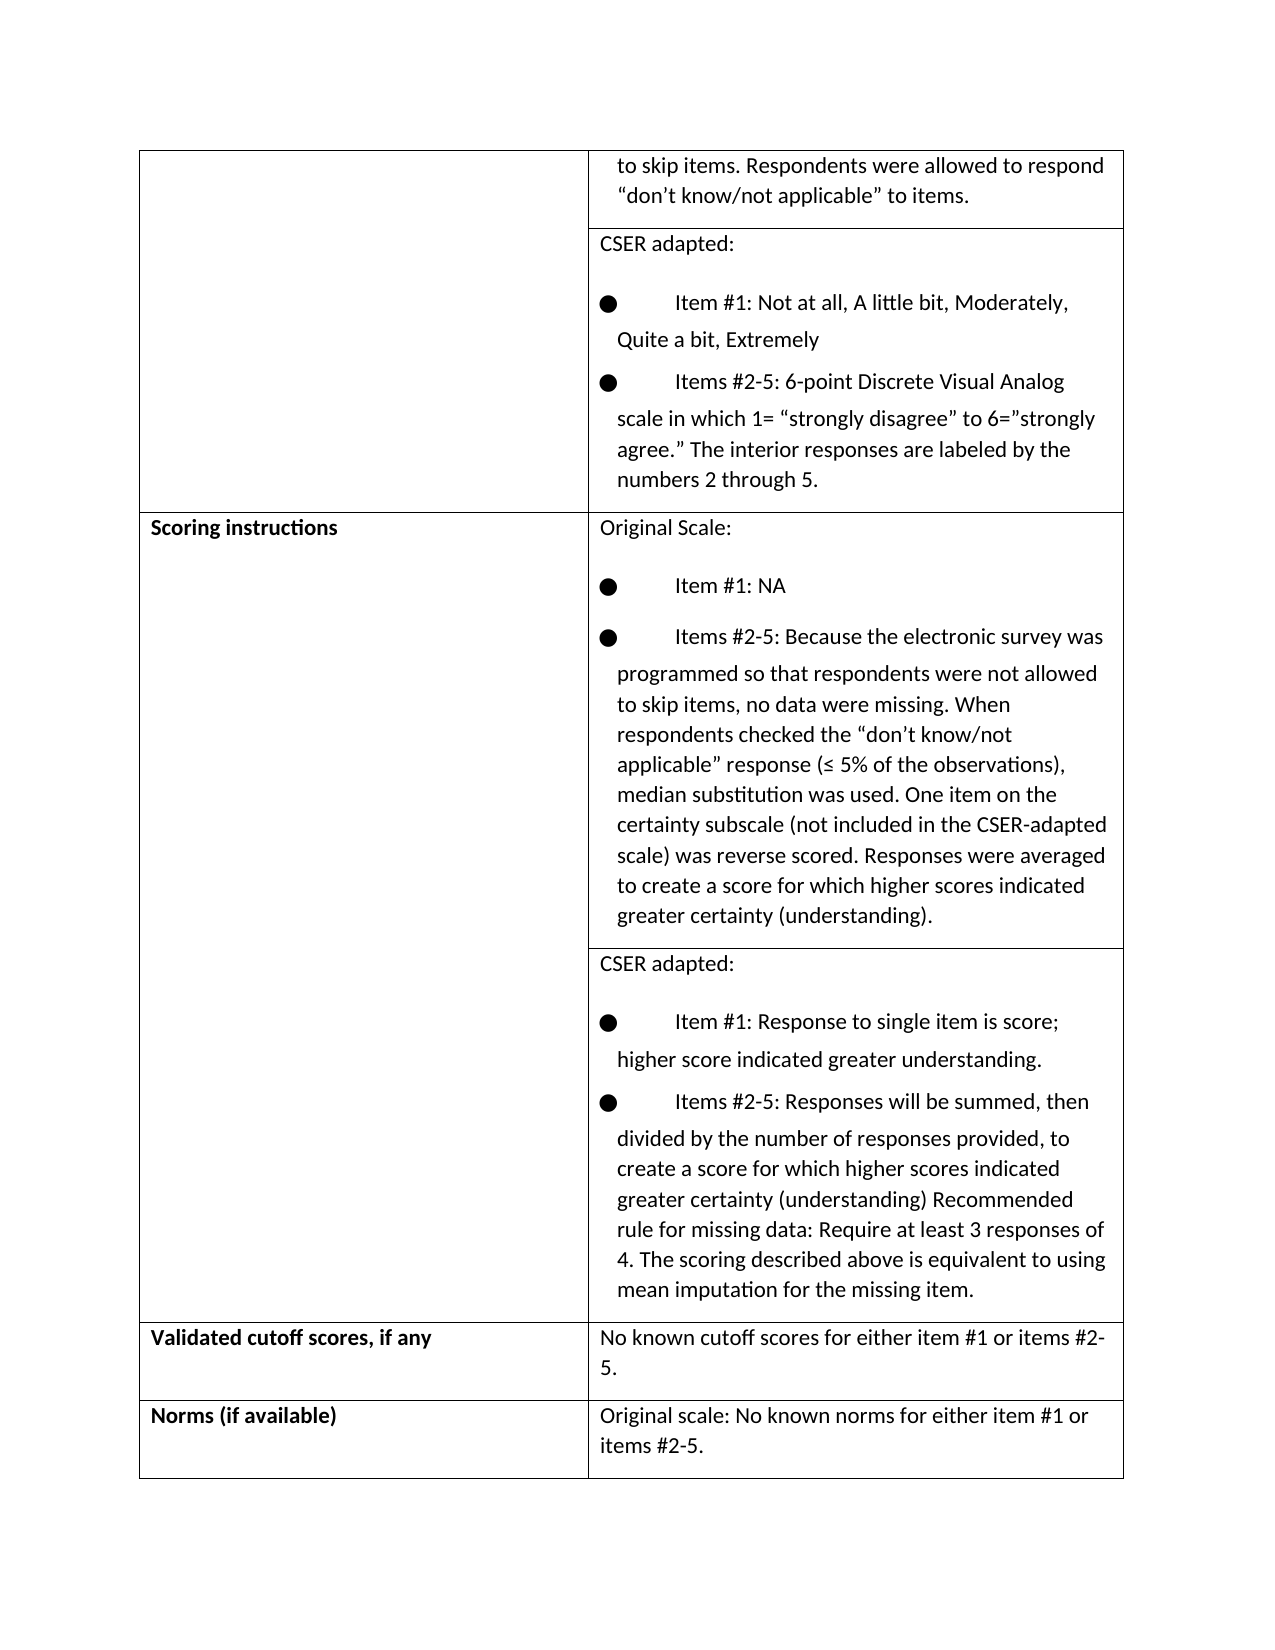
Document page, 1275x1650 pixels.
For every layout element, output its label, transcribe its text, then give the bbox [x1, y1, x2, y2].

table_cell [589, 151, 1123, 228]
table_cell CSER adapted: Item #1: Not at all, A little bit, Moderately, Quite a bit, Extremely Items #2-5: 6-point Discrete Visual Analog scale in which 1= “strongly disagree” to 6=”strongly agree.” The interior responses are labeled by the numbers 2 through 5. [589, 229, 1123, 512]
table_cell Validated cutoff scores, if any [140, 1323, 588, 1400]
table_cell Scoring instructions [140, 513, 588, 1322]
table_cell CSER adapted: Item #1: Response to single item is score; higher score indicated greater understanding. Items #2-5: Responses will be summed, then divided by the number of responses provided, to create a score for which higher scores indicated greater certainty (understanding) Recommended rule for missing data: Require at least 3 responses of 4. The scoring described above is equivalent to using mean imputation for the missing item. [589, 949, 1123, 1322]
table_cell Original scale: No known norms for either item #1 or items #2-5. [589, 1401, 1123, 1478]
table_cell Norms (if available) [140, 1401, 588, 1478]
table_cell No known cutoff scores for either item #1 or items #2-5. [589, 1323, 1123, 1400]
table_cell Original Scale: Item #1: NA Items #2-5: Because the electronic survey was programmed so that respondents were not allowed to skip items, no data were missing. When respondents checked the “don’t know/not applicable” response (≤ 5% of the observations), median substitution was used. One item on the certainty subscale (not included in the CSER-adapted scale) was reverse scored. Responses were averaged to create a score for which higher scores indicated greater certainty (understanding). [589, 513, 1123, 948]
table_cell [140, 151, 588, 512]
